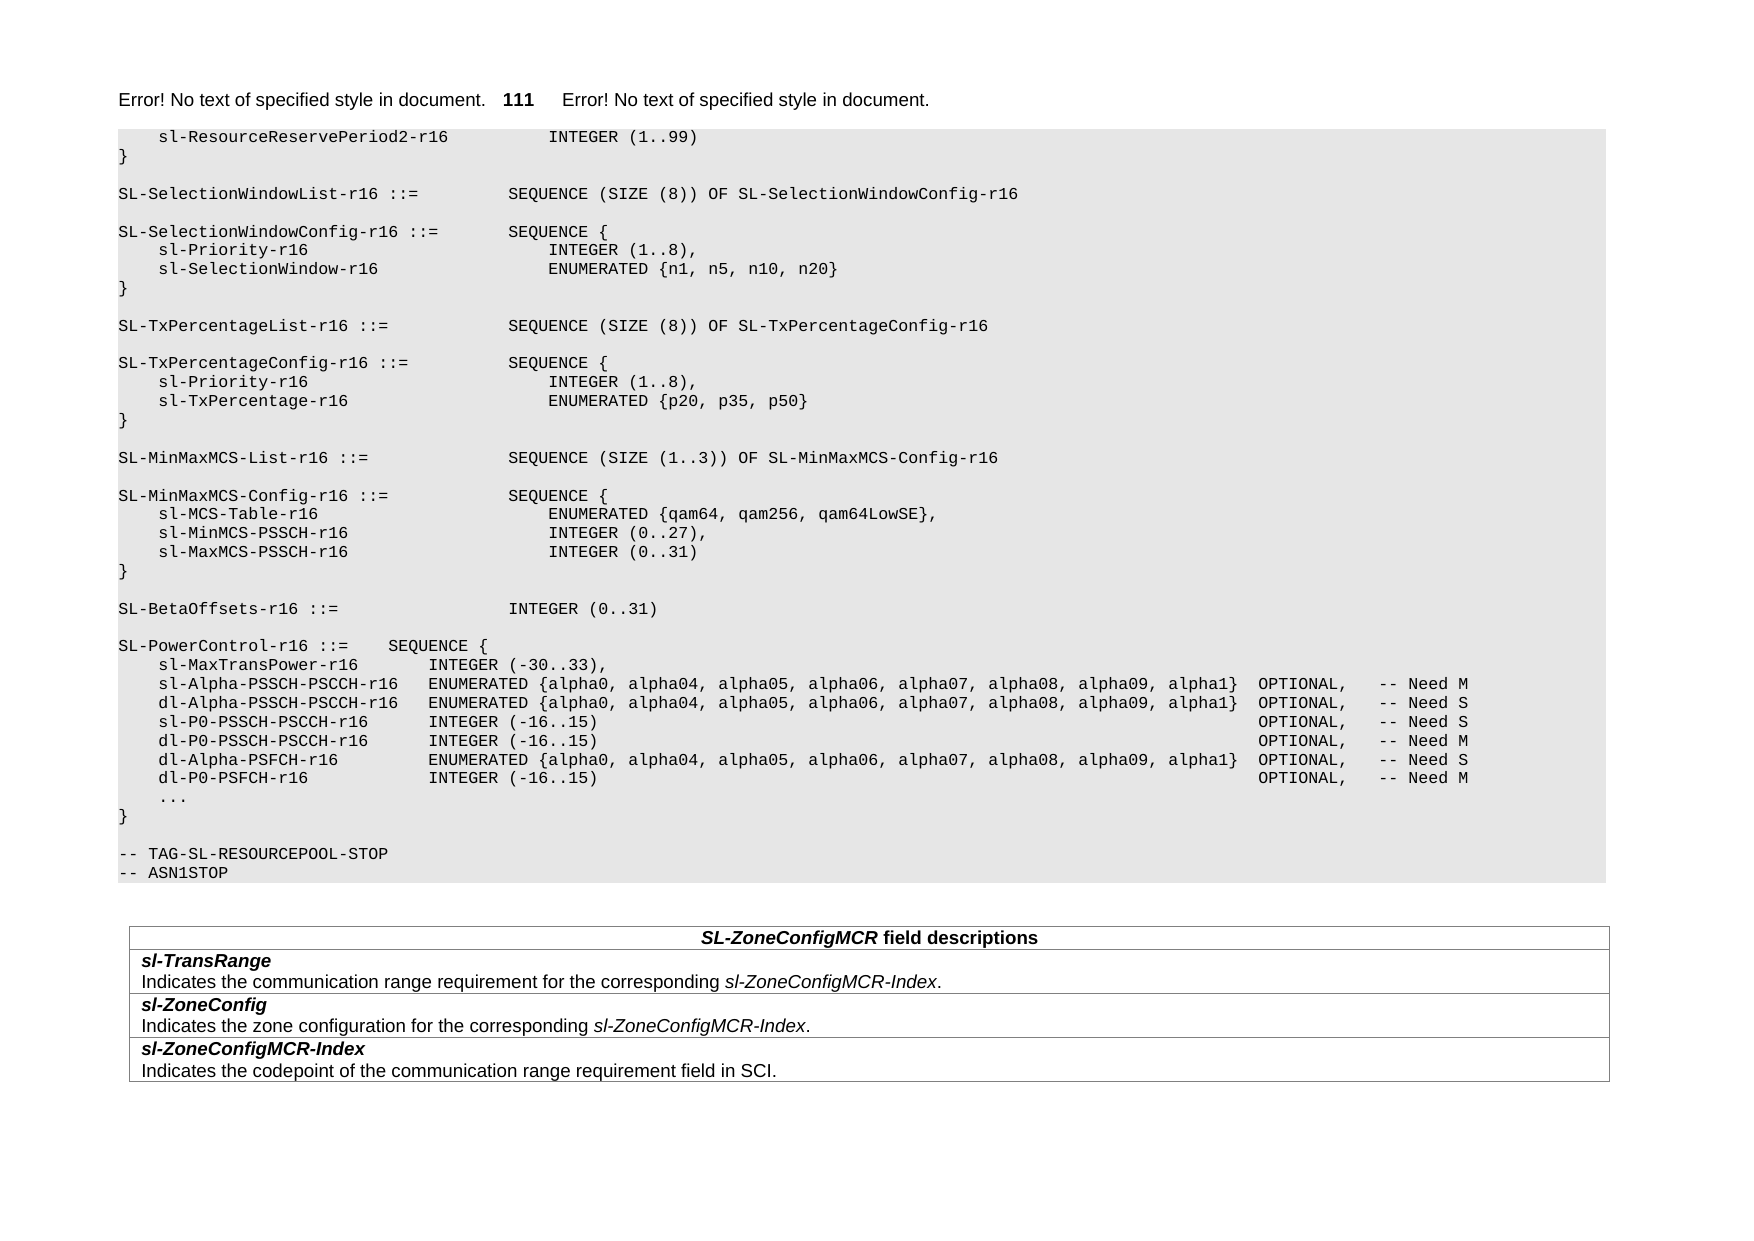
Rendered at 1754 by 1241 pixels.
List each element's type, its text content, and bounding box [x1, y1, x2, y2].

text SL-SelectionWindowConfig-r16 ::= SEQUENCE { [118, 223, 1606, 242]
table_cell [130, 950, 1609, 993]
text sl-SelectionWindow-r16 ENUMERATED {n1, n5, n10, n20} [118, 261, 1606, 280]
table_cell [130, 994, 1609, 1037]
text SL-TxPercentageList-r16 ::= SEQUENCE (SIZE (8)) OF SL-TxPercentageConfig-r16 [118, 317, 1606, 336]
text sl-Priority-r16 INTEGER (1..8), [118, 242, 1606, 261]
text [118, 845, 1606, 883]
text SL-SelectionWindowList-r16 ::= SEQUENCE (SIZE (8)) OF SL-SelectionWindowConfig-r16 [118, 185, 1606, 204]
text } [118, 148, 1606, 167]
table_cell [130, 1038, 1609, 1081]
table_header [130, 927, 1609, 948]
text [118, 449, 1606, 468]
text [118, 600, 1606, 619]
text sl-ResourceReservePeriod2-r16 INTEGER (1..99) [118, 129, 1606, 148]
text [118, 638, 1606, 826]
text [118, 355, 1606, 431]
text } [118, 280, 1606, 298]
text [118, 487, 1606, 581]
